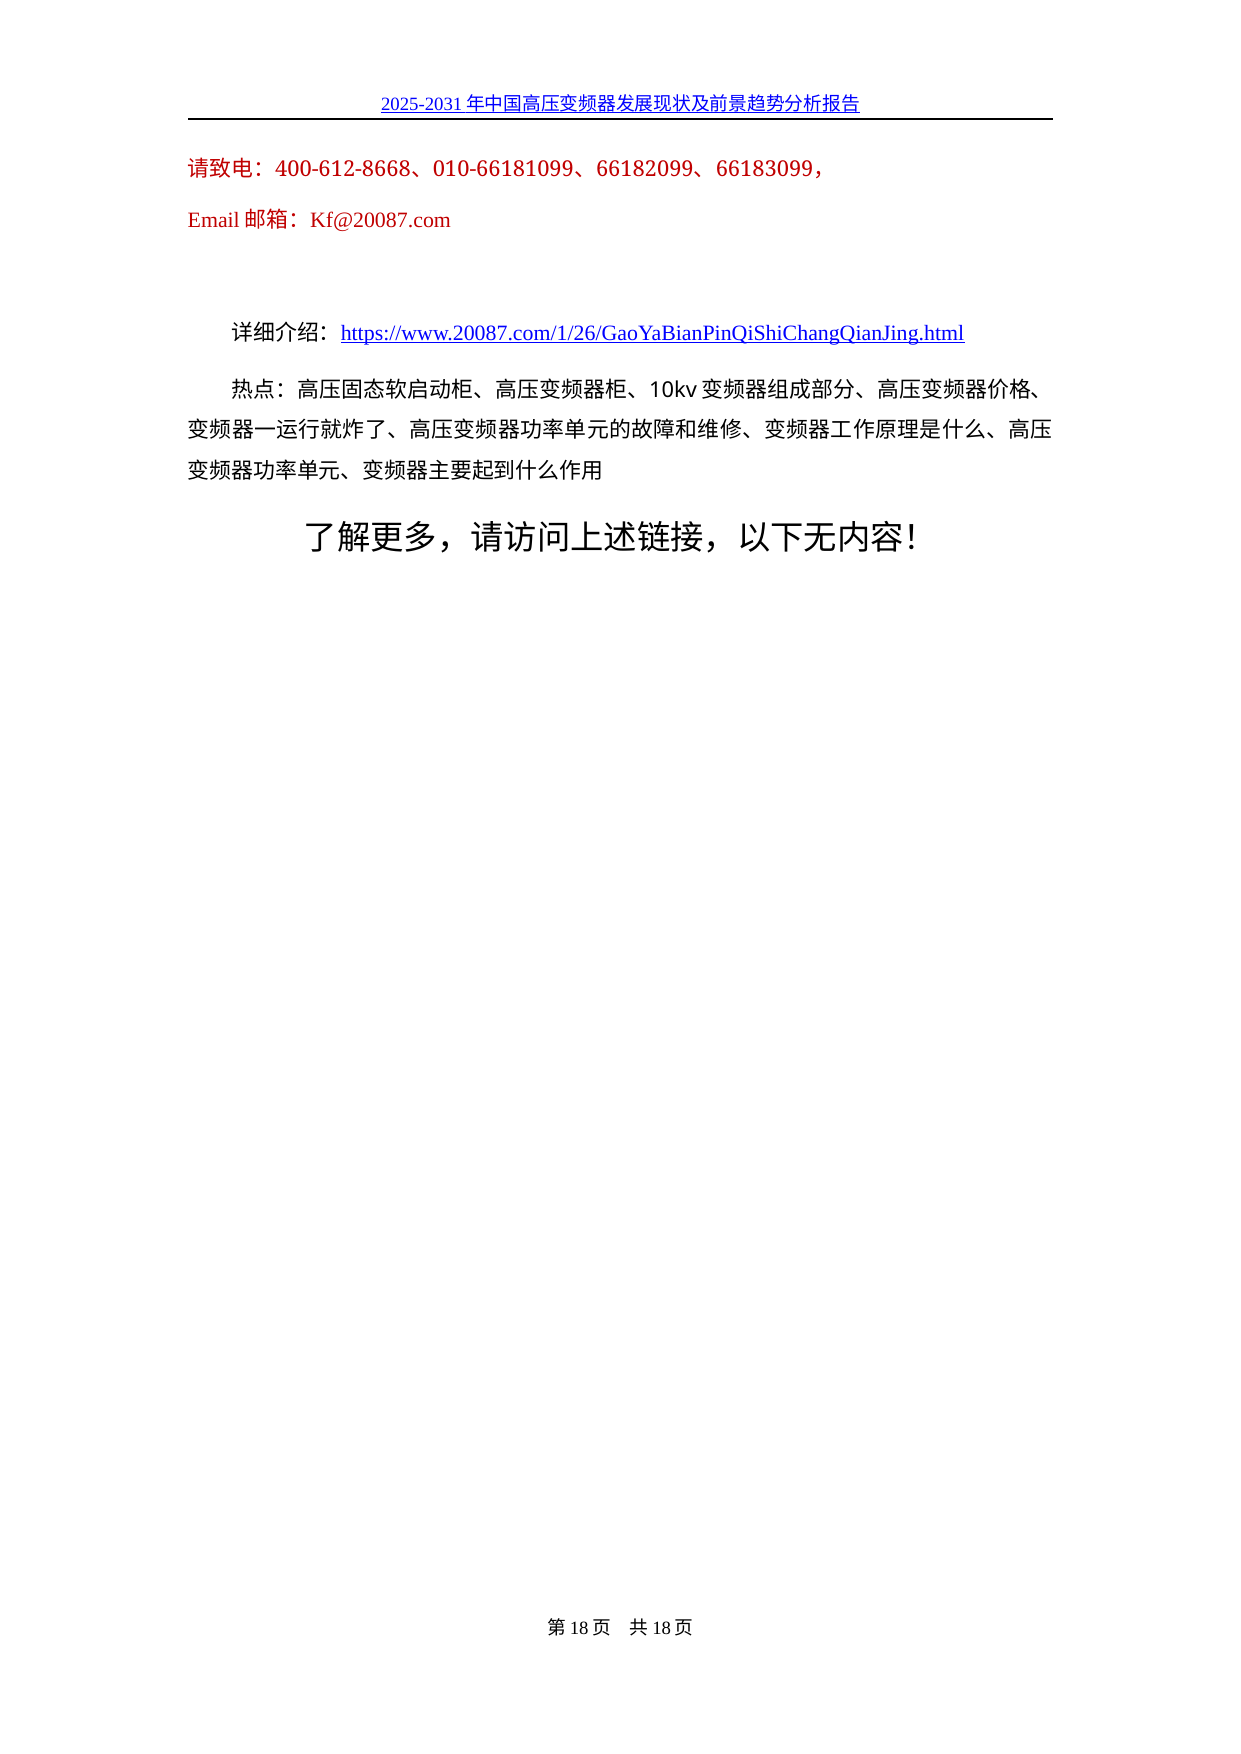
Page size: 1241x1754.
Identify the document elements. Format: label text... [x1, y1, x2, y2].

text Email邮箱：Kf@20087.com [187, 202, 1053, 234]
text 详细介绍：https://www.20087.com/1/26/GaoYaBianPinQiShiChangQianJing.html [187, 315, 1053, 347]
text 请致电：400-612-8668、010-66181099、66182099、66183099， [187, 150, 1053, 183]
text 热点：高压固态软启动柜、高压变频器柜、10kv变频器组成部分、高压变频器价格、变频器一运行就炸了、高压变频器功率单元的故障和维修、变频器工作原理是什么、高压变频器功率单元、变频器主要起到什么作用 [187, 371, 1053, 485]
title 了解更多，请访问上述链接，以下无内容！ [187, 503, 1053, 568]
